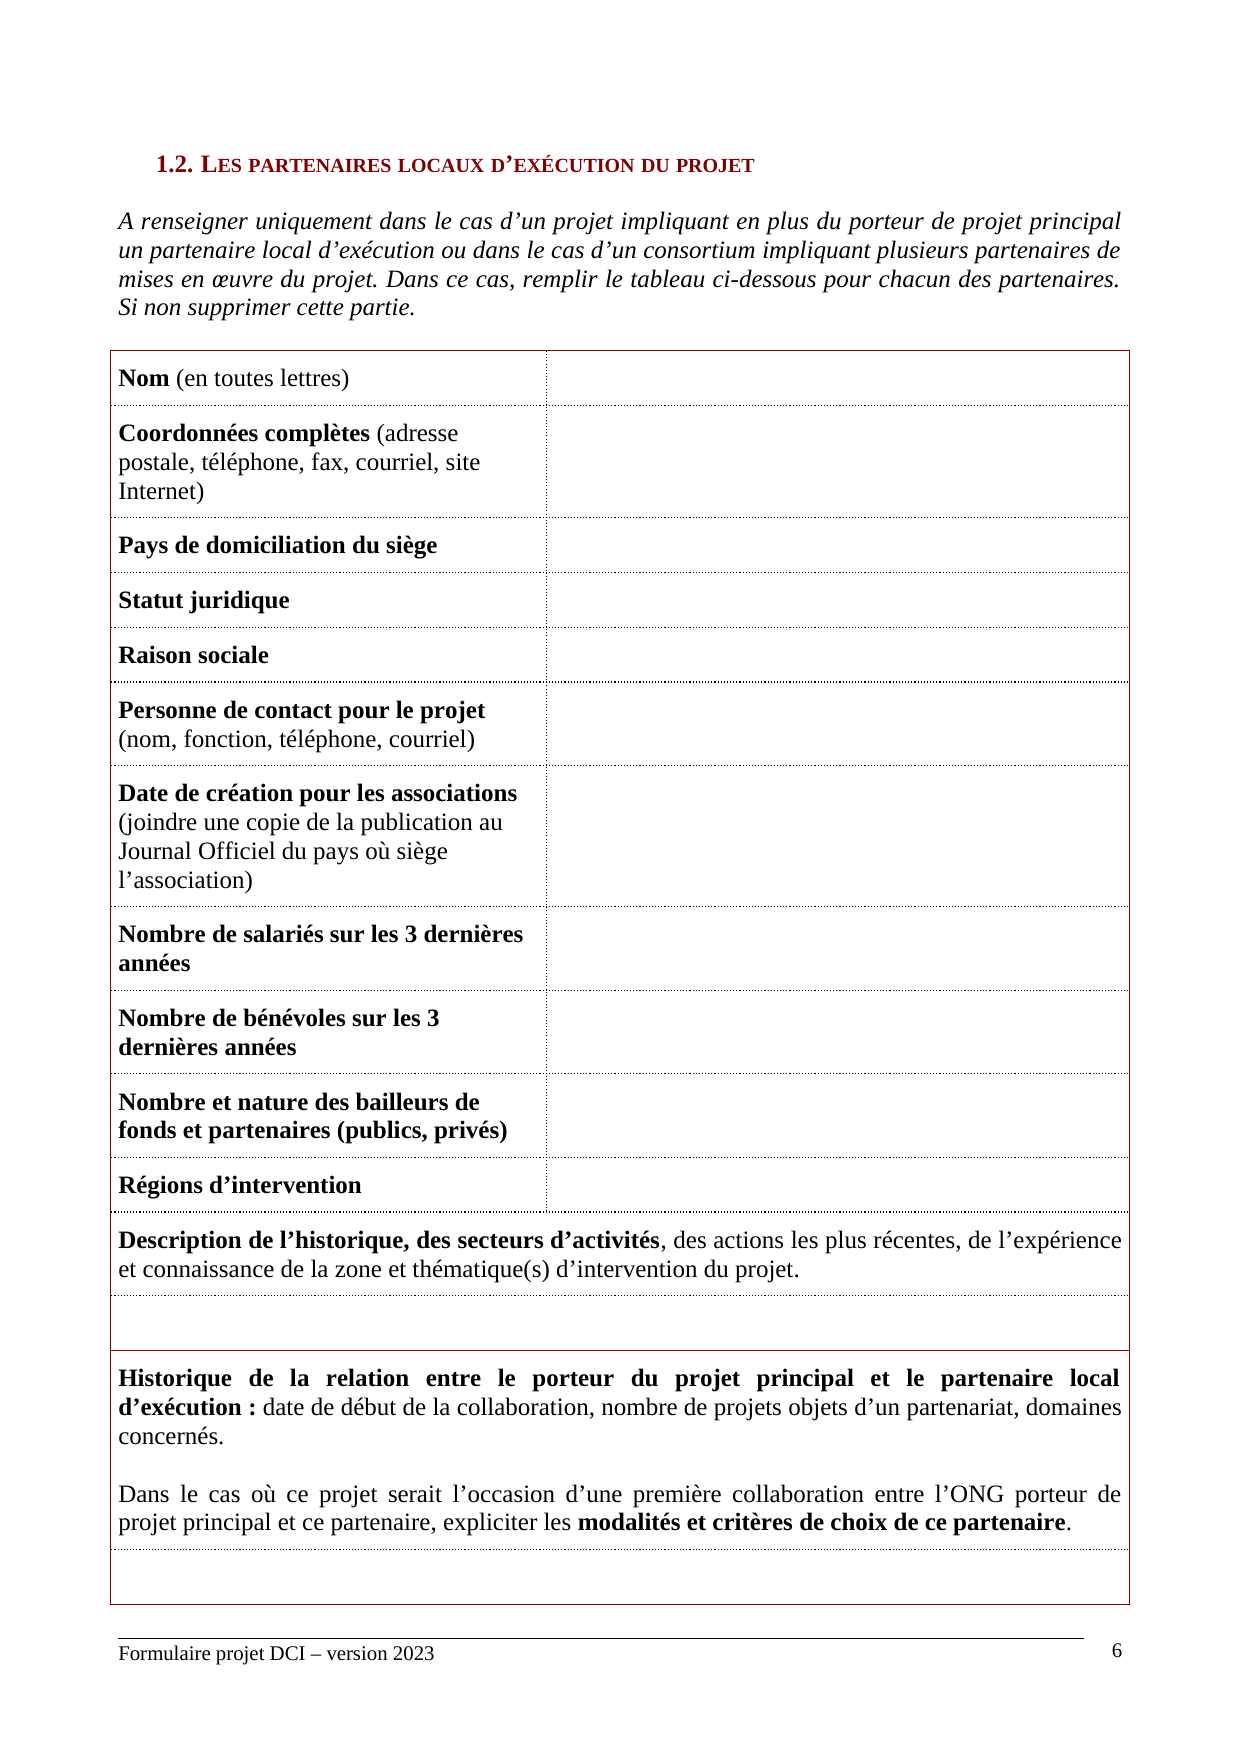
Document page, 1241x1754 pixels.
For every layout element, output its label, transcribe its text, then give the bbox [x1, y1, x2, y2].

table_cell Pays de domiciliation du siège [111, 517, 546, 572]
table_cell [111, 1295, 1129, 1350]
table_cell [546, 1073, 1129, 1157]
table_cell Coordonnées complètes (adresse postale, téléphone, fax, courriel, site Internet) [111, 405, 546, 517]
table_cell [111, 1549, 1129, 1603]
table_cell [546, 681, 1129, 765]
table_cell Nombre de bénévoles sur les 3 dernières années [111, 990, 546, 1073]
table_cell Nombre de salariés sur les 3 dernières années [111, 906, 546, 989]
table_header Nom (en toutes lettres) [111, 351, 546, 405]
table_cell Statut juridique [111, 572, 546, 627]
table_cell [546, 765, 1129, 906]
table_cell Date de création pour les associations (joindre une copie de la publication au Journal Officiel du pays où siège l’association) [111, 765, 546, 906]
table_header [546, 351, 1129, 405]
table_cell [546, 1157, 1129, 1211]
table_cell Description de l’historique, des secteurs d’activités, des actions les plus récentes, de l’expérience et connaissance de la zone et thématique(s) d’intervention du projet. [111, 1211, 1129, 1295]
table_cell [546, 627, 1129, 681]
table_cell [546, 906, 1129, 989]
list Les partenaires locaux d’exécution du projet [156, 148, 1122, 177]
table_cell Régions d’intervention [111, 1157, 546, 1211]
table_cell [546, 990, 1129, 1073]
table_cell Personne de contact pour le projet (nom, fonction, téléphone, courriel) [111, 681, 546, 765]
table_cell [546, 572, 1129, 627]
table_cell Nombre et nature des bailleurs de fonds et partenaires (publics, privés) [111, 1073, 546, 1157]
text A renseigner uniquement dans le cas d’un projet impliquant en plus du porteur de projet principal un partenaire local d’exécution ou dans le cas d’un consortium impliquant plusieurs partenaires de mises en œuvre du projet. Dans ce cas, remplir le tableau ci-dessous pour chacun des partenaires. Si non supprimer cette partie. [118, 206, 1122, 321]
table_cell Historique de la relation entre le porteur du projet principal et le partenaire local d’exécution : date de début de la collaboration, nombre de projets objets d’un partenariat, domaines concernés. Dans le cas où ce projet serait l’occasion d’une première collaboration entre l’ONG porteur de projet principal et ce partenaire, expliciter les modalités et critères de choix de ce partenaire. [111, 1351, 1129, 1549]
table_cell [546, 405, 1129, 517]
table_cell Raison sociale [111, 627, 546, 681]
table_cell [546, 517, 1129, 572]
